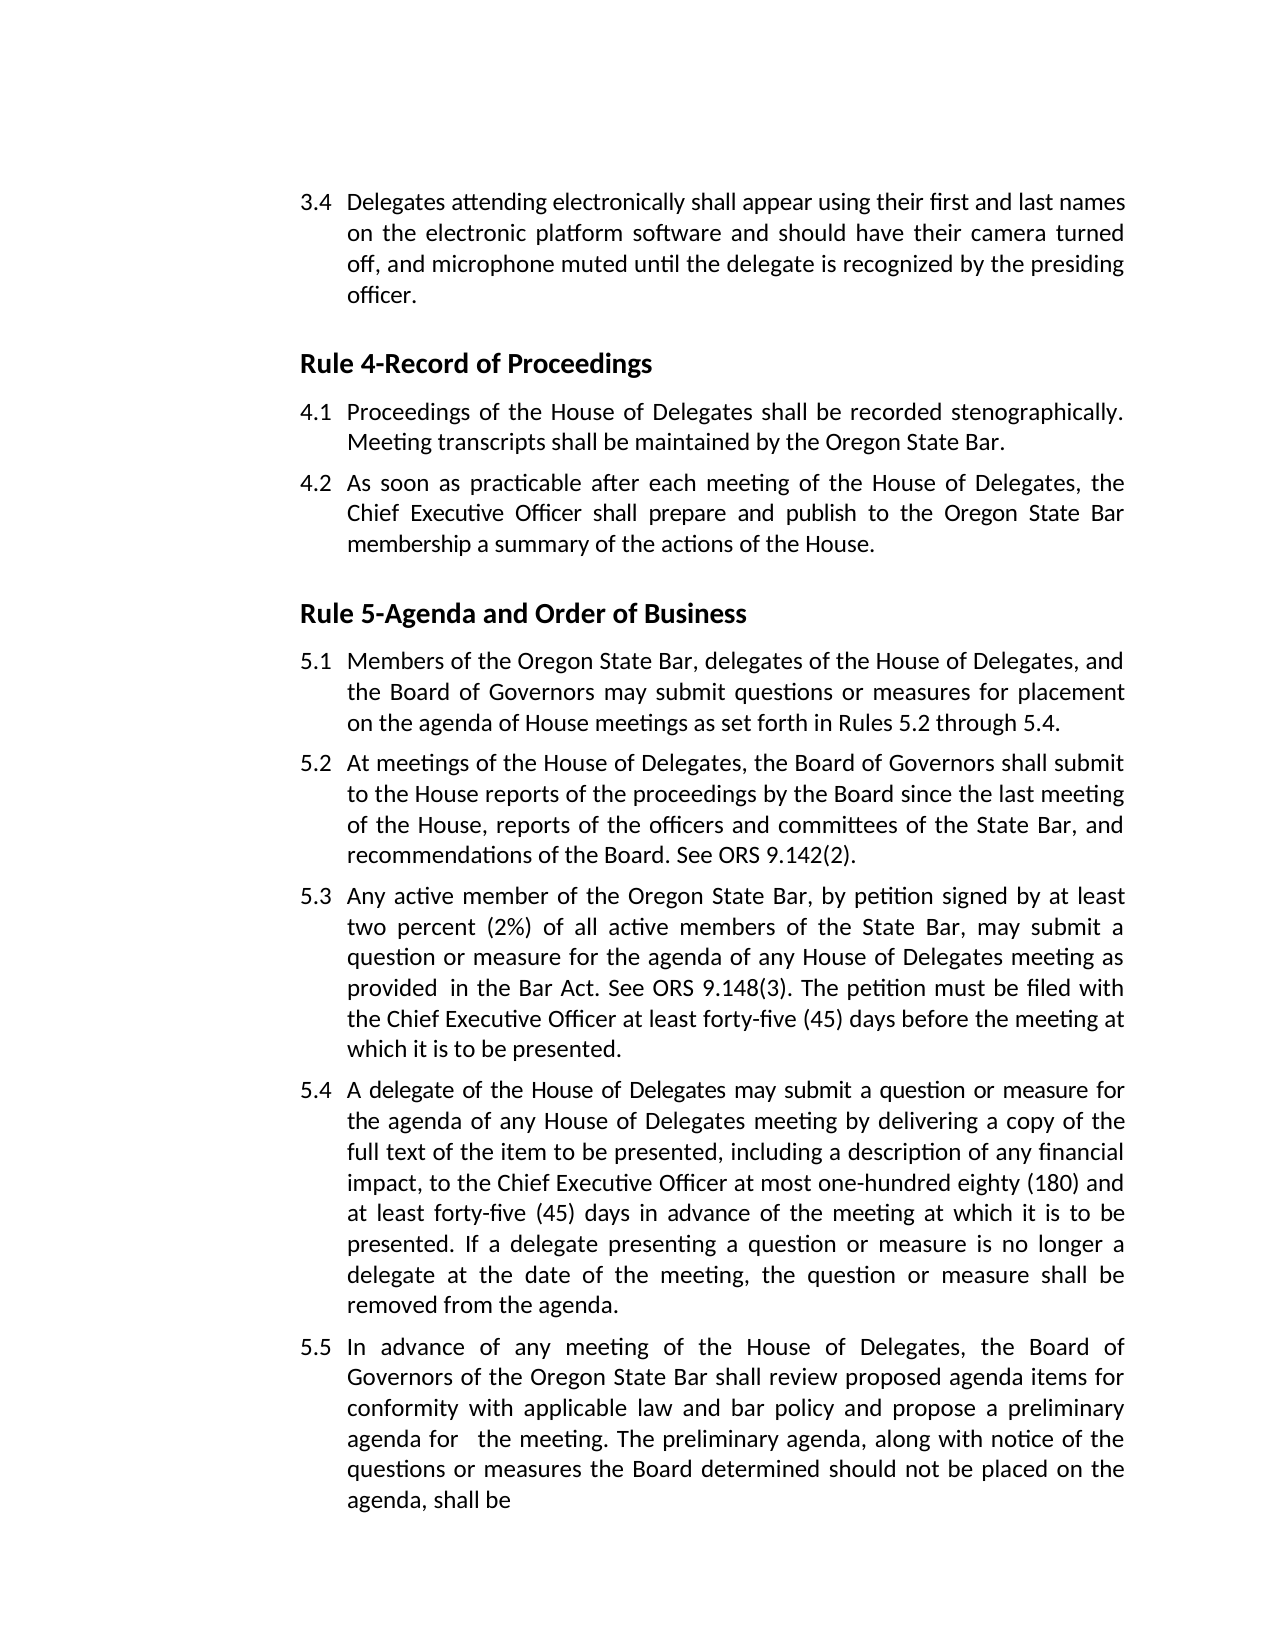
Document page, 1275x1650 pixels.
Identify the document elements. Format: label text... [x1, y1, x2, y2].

list As soon as practicable after each meeting of the House of Delegates, the Chief Executive Officer shall prepare and publish to the Oregon State Bar membership a summary of the actions of the House. [300, 467, 1125, 559]
list Any active member of the Oregon State Bar, by petition signed by at least two percent (2%) of all active members of the State Bar, may submit a question or measure for the agenda of any House of Delegates meeting as provided in the Bar Act. See ORS 9.148(3). The petition must be filed with the Chief Executive Officer at least forty-five (45) days before the meeting at which it is to be presented. [300, 880, 1125, 1064]
list Delegates attending electronically shall appear using their first and last names on the electronic platform software and should have their camera turned off, and microphone muted until the delegate is recognized by the presiding officer. [300, 187, 1125, 309]
list A delegate of the House of Delegates may submit a question or measure for the agenda of any House of Delegates meeting by delivering a copy of the full text of the item to be presented, including a description of any financial impact, to the Chief Executive Officer at most one-hundred eighty (180) and at least forty-five (45) days in advance of the meeting at which it is to be presented. If a delegate presenting a question or measure is no longer a delegate at the date of the meeting, the question or measure shall be removed from the agenda. [300, 1074, 1126, 1320]
list Members of the Oregon State Bar, delegates of the House of Delegates, and the Board of Governors may submit questions or measures for placement on the agenda of House meetings as set forth in Rules 5.2 through 5.4. [300, 645, 1125, 737]
list Proceedings of the House of Delegates shall be recorded stenographically. Meeting transcripts shall be maintained by the Oregon State Bar. [300, 396, 1125, 457]
subtitle Rule 5-Agenda and Order of Business [300, 595, 1162, 631]
subtitle Rule 4-Record of Proceedings [300, 346, 1162, 381]
list In advance of any meeting of the House of Delegates, the Board of Governors of the Oregon State Bar shall review proposed agenda items for conformity with applicable law and bar policy and propose a preliminary agenda for the meeting. The preliminary agenda, along with notice of the questions or measures the Board determined should not be placed on the agenda, shall be [300, 1331, 1126, 1515]
list At meetings of the House of Delegates, the Board of Governors shall submit to the House reports of the proceedings by the Board since the last meeting of the House, reports of the officers and committees of the State Bar, and recommendations of the Board. See ORS 9.142(2). [300, 747, 1126, 870]
